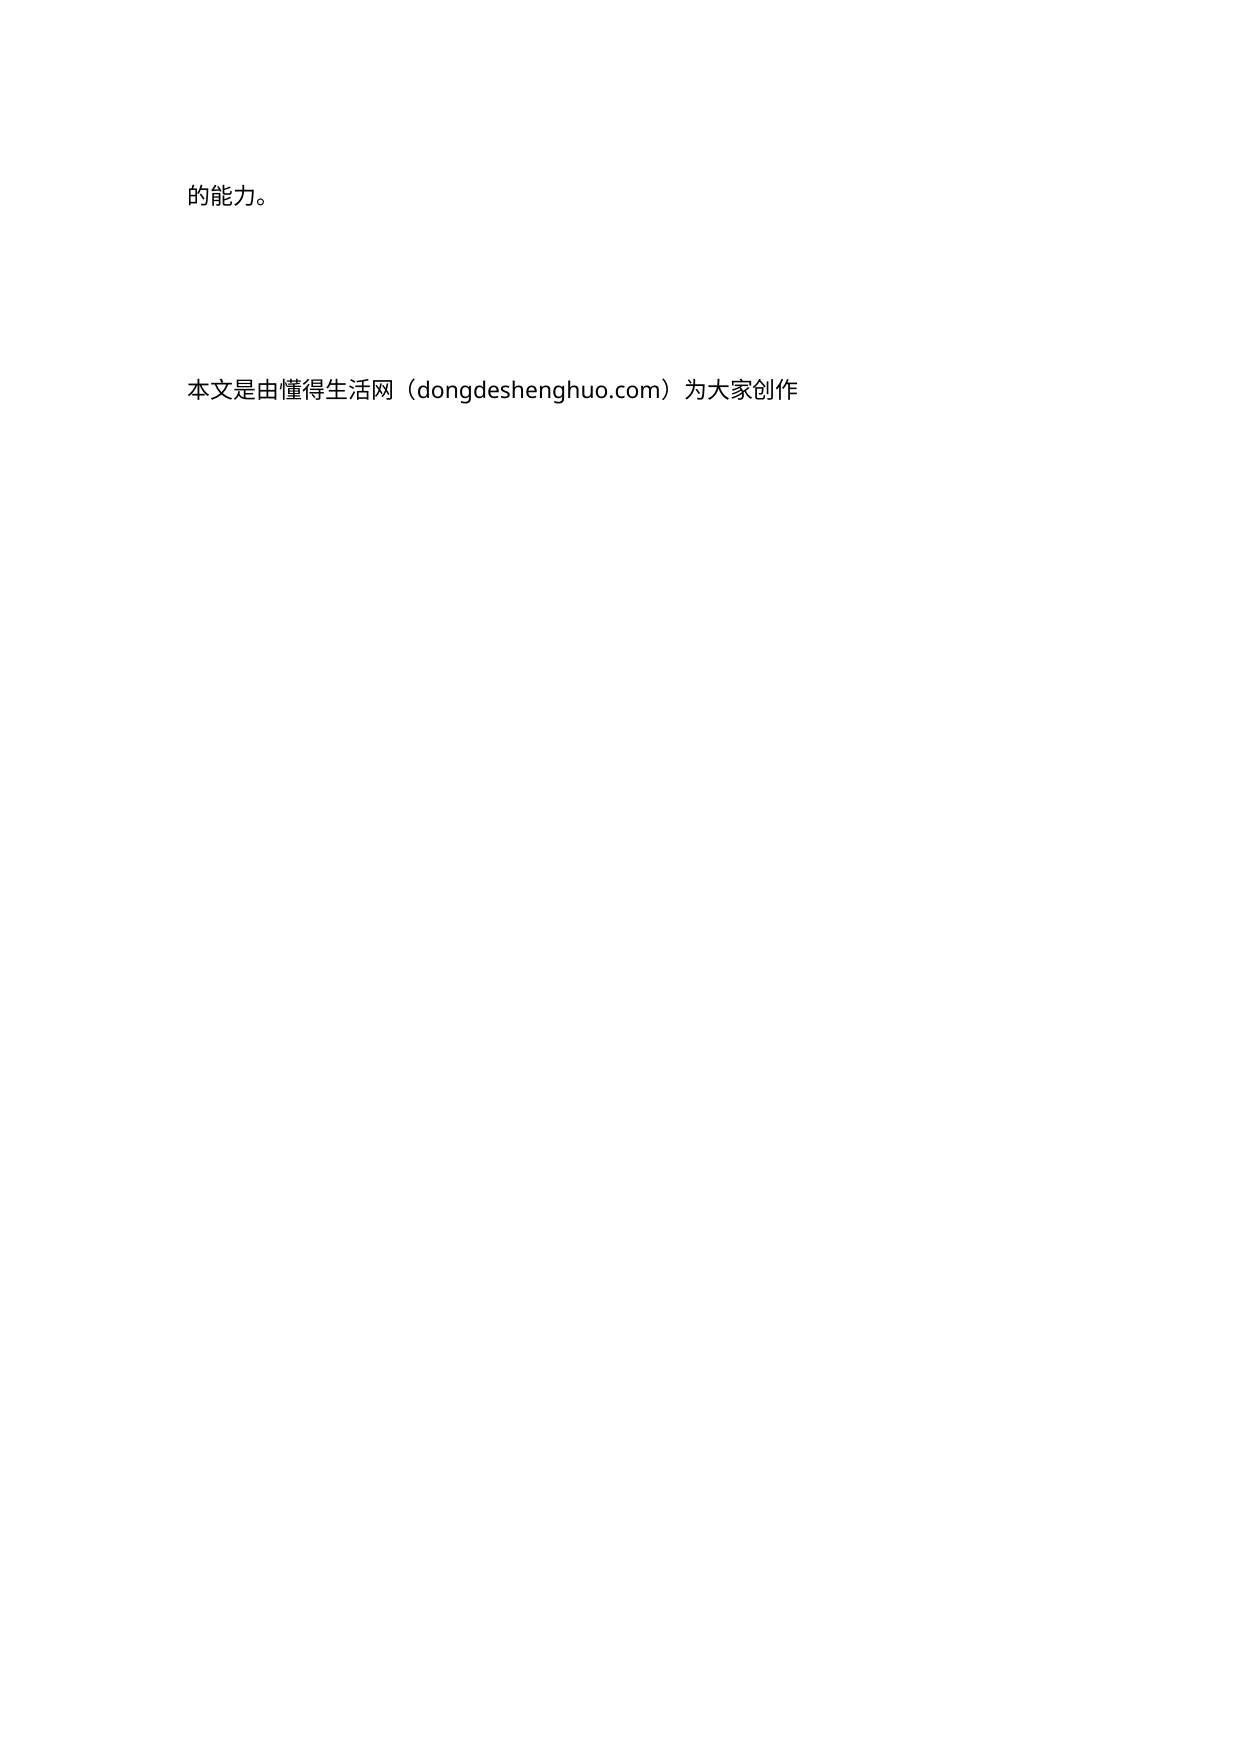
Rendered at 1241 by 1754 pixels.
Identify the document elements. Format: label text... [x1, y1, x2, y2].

text 本文是由懂得生活网（dongdeshenghuo.com）为大家创作 [187, 356, 1053, 421]
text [187, 162, 1053, 227]
